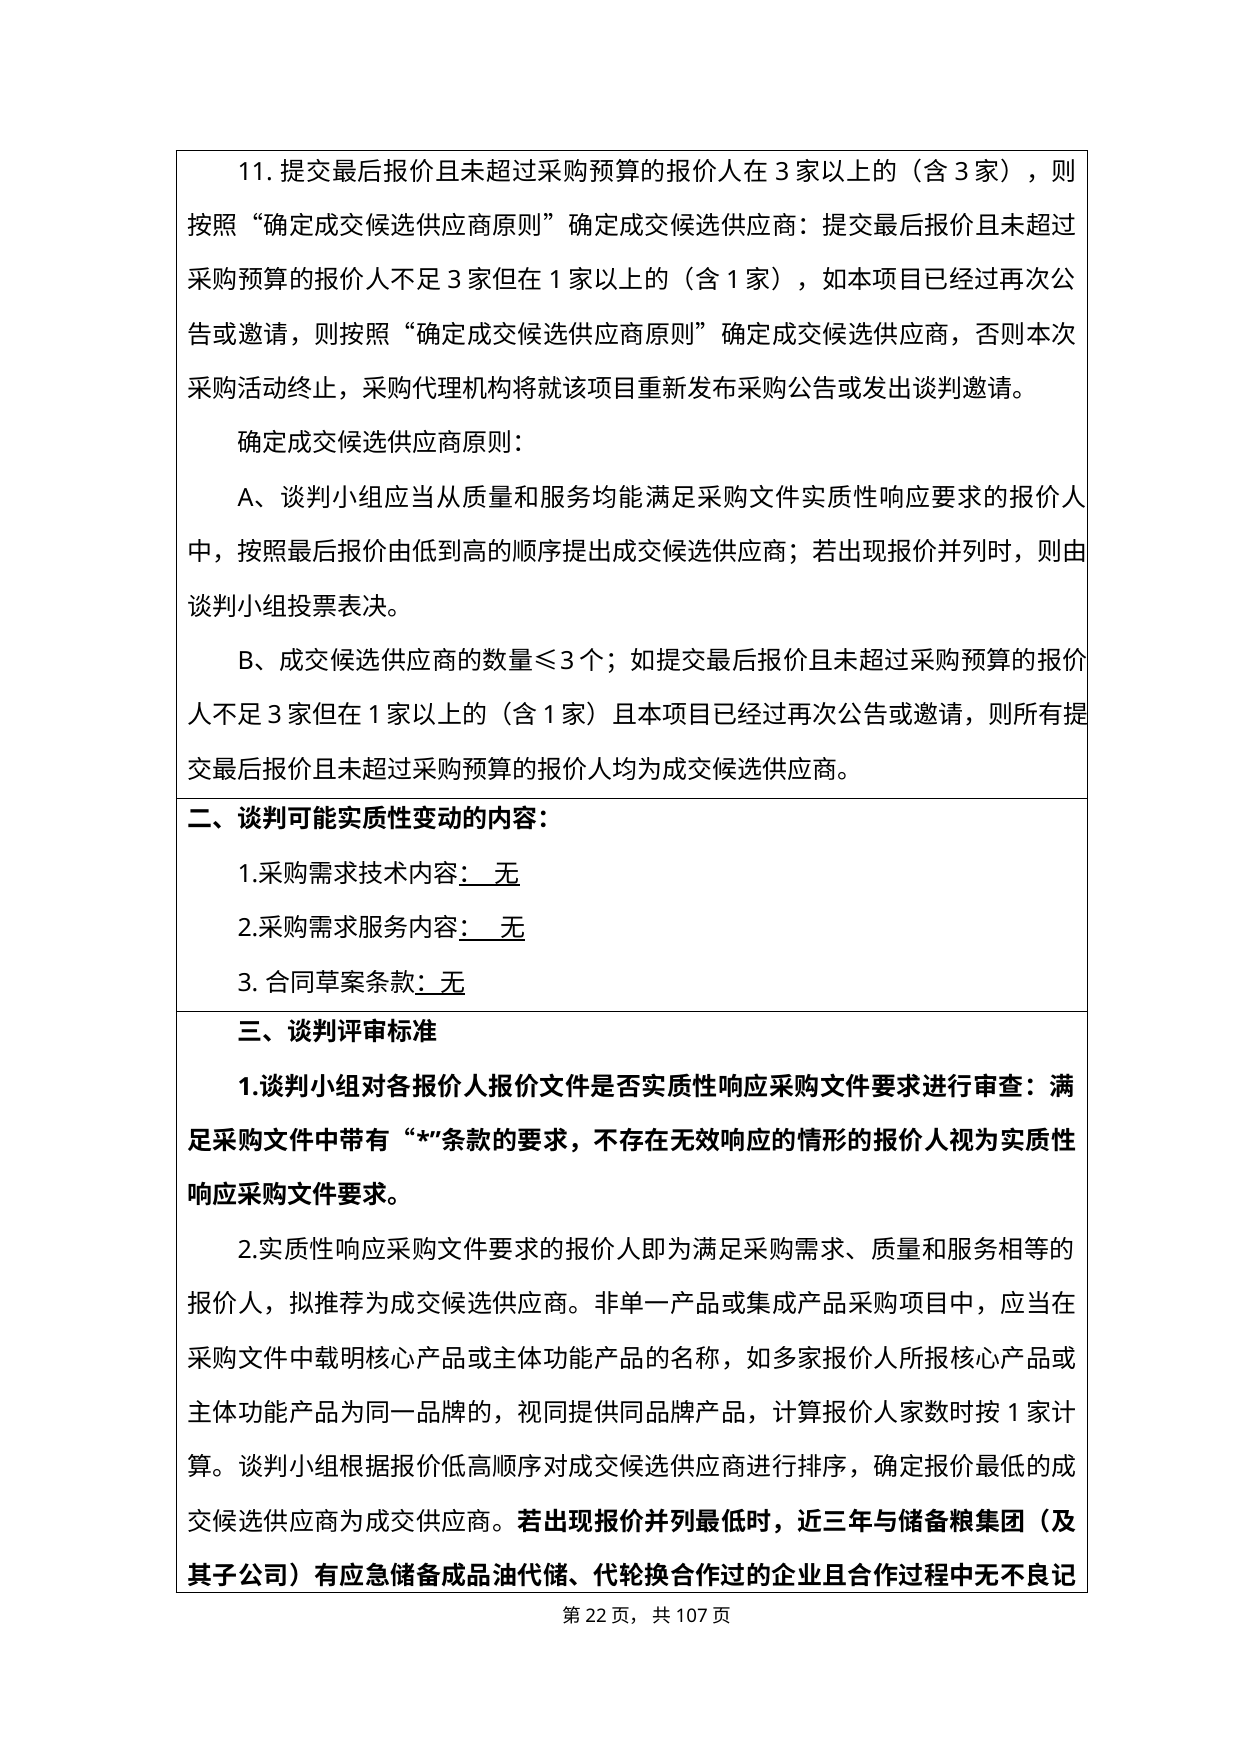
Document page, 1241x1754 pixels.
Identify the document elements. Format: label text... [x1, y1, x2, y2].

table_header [177, 151, 1087, 798]
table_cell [177, 1012, 1087, 1592]
table_cell 二、谈判可能实质性变动的内容： 1.采购需求技术内容： 无 2.采购需求服务内容： 无 3. 合同草案条款：无 [177, 799, 1087, 1011]
